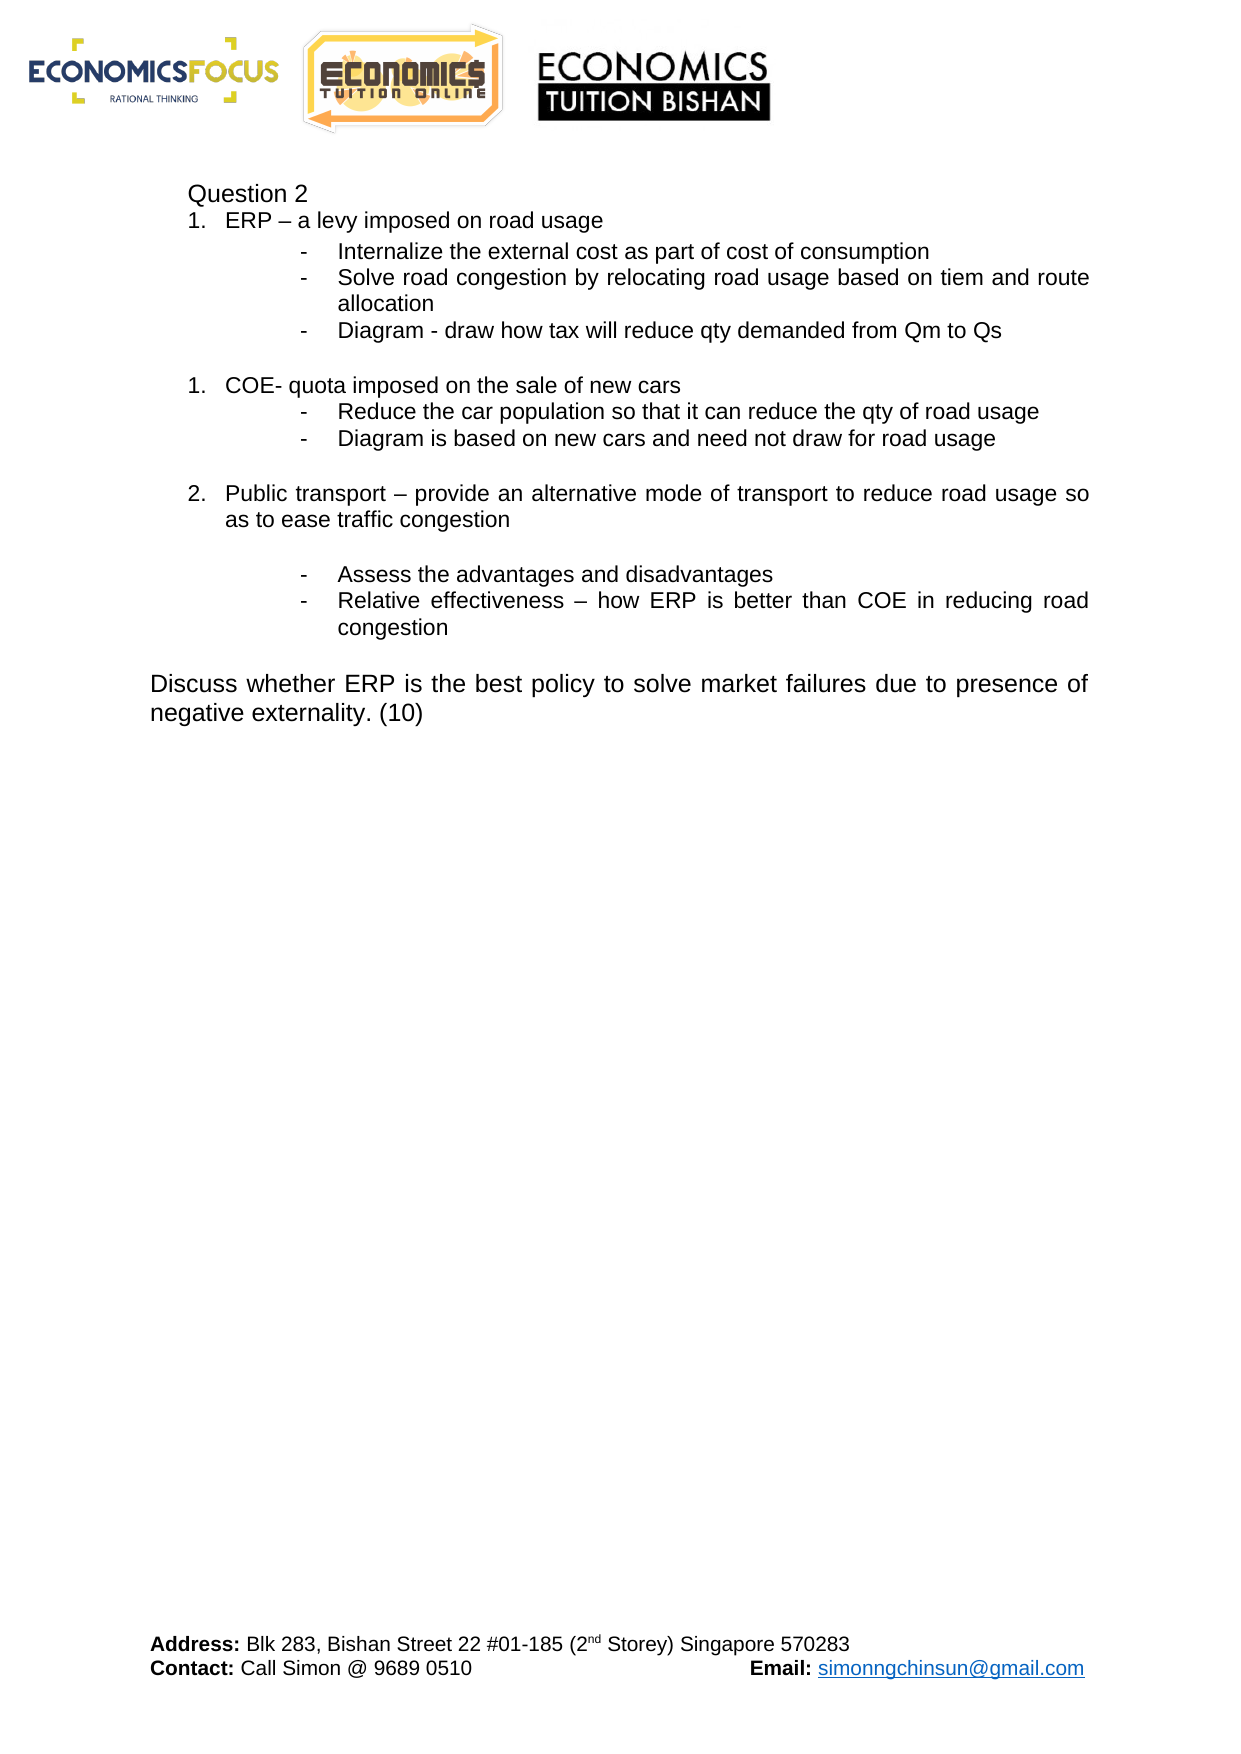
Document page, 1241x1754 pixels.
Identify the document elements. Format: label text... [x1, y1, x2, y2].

list Assess the advantages and disadvantages [300, 561, 1090, 587]
text Question 2 [187, 179, 1090, 207]
picture [298, 18, 508, 139]
list Reduce the car population so that it can reduce the qty of road usage [300, 398, 1090, 424]
list COE- quota imposed on the sale of new cars [187, 372, 1090, 398]
list Diagram - draw how tax will reduce qty demanded from Qm to Qs [300, 317, 1090, 343]
list Solve road congestion by relocating road usage based on tiem and route allocation [300, 264, 1090, 317]
picture [20, 4, 290, 139]
list Internalize the external cost as part of cost of consumption [300, 238, 1090, 264]
list Diagram is based on new cars and need not draw for road usage [300, 424, 1090, 451]
list Public transport – provide an alternative mode of transport to reduce road usage so as to ease traffic congestion [187, 480, 1090, 532]
list ERP – a levy imposed on road usage [187, 207, 1090, 234]
picture [527, 19, 777, 131]
list Relative effectiveness – how ERP is better than COE in reducing road congestion [300, 587, 1090, 640]
text Discuss whether ERP is the best policy to solve market failures due to presence of negative externality. (10) [150, 669, 1090, 726]
